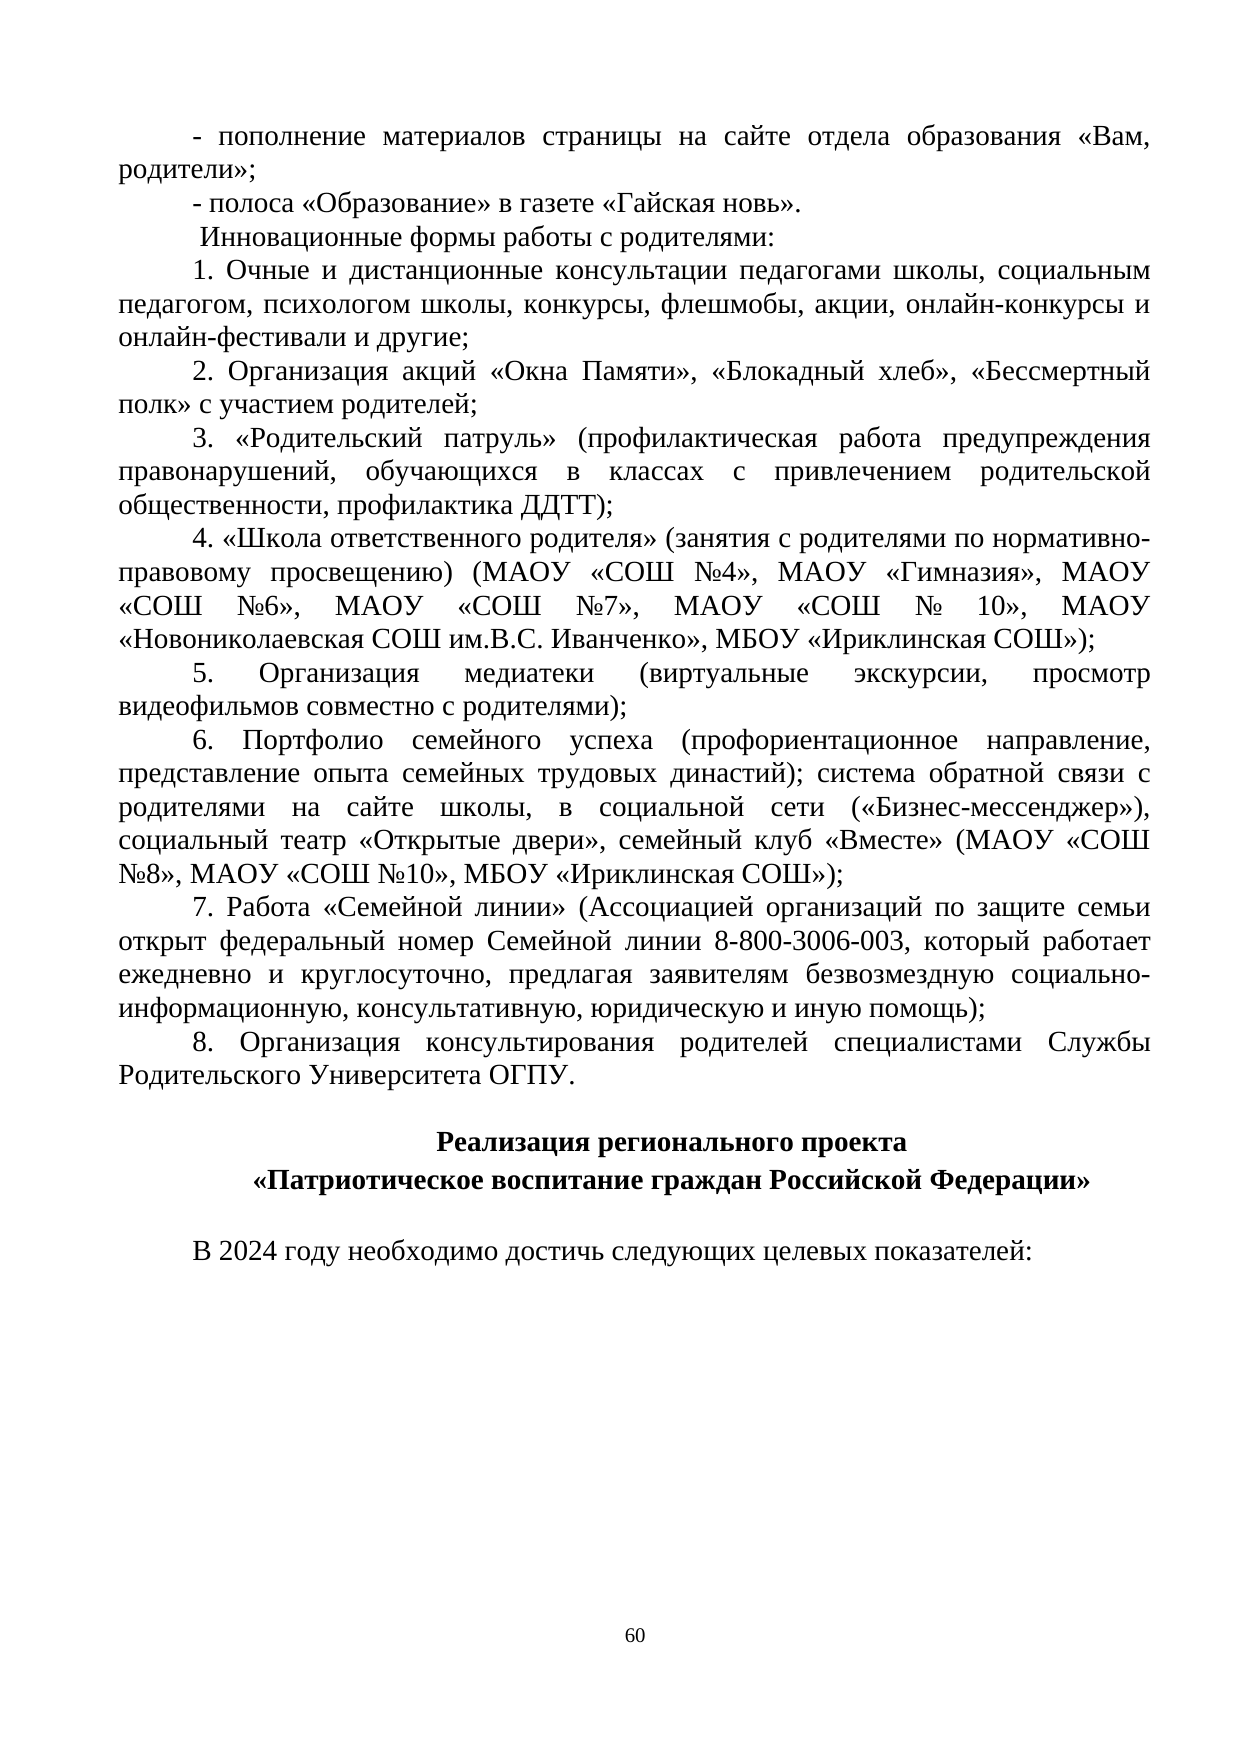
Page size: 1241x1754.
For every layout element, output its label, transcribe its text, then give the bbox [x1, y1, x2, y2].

text Реализация регионального проекта [118, 1124, 1152, 1158]
text 3. «Родительский патруль» (профилактическая работа предупреждения правонарушений, обучающихся в классах с привлечением родительской общественности, профилактика ДДТТ); [118, 420, 1152, 521]
text 8. Организация консультирования родителей специалистами Службы Родительского Университета ОГПУ. [118, 1024, 1152, 1091]
text 5. Организация медиатеки (виртуальные экскурсии, просмотр видеофильмов совместно с родителями); [118, 655, 1152, 722]
text 6. Портфолио семейного успеха (профориентационное направление, представление опыта семейных трудовых династий); система обратной связи с родителями на сайте школы, в социальной сети («Бизнес-мессенджер»), социальный театр «Открытые двери», семейный клуб «Вместе» (МАОУ «СОШ №8», МАОУ «СОШ №10», МБОУ «Ириклинская СОШ»); [118, 722, 1152, 889]
text 4. «Школа ответственного родителя» (занятия с родителями по нормативно-правовому просвещению) (МАОУ «СОШ №4», МАОУ «Гимназия», МАОУ «СОШ №6», МАОУ «СОШ №7», МАОУ «СОШ № 10», МАОУ «Новониколаевская СОШ им.В.С. Иванченко», МБОУ «Ириклинская СОШ»); [118, 521, 1152, 655]
text 2. Организация акций «Окна Памяти», «Блокадный хлеб», «Бессмертный полк» с участием родителей; [118, 353, 1152, 420]
text Инновационные формы работы с родителями: [118, 219, 1152, 252]
text - пополнение материалов страницы на сайте отдела образования «Вам, родители»; [118, 118, 1152, 185]
text 7. Работа «Семейной линии» (Ассоциацией организаций по защите семьи открыт федеральный номер Семейной линии 8-800-3006-003, который работает ежедневно и круглосуточно, предлагая заявителям безвозмездную социально-информационную, консультативную, юридическую и иную помощь); [118, 889, 1152, 1024]
text В 2024 году необходимо достичь следующих целевых показателей: [118, 1233, 1152, 1267]
text «Патриотическое воспитание граждан Российской Федерации» [118, 1162, 1152, 1196]
text - полоса «Образование» в газете «Гайская новь». [118, 185, 1152, 219]
text 1. Очные и дистанционные консультации педагогами школы, социальным педагогом, психологом школы, конкурсы, флешмобы, акции, онлайн-конкурсы и онлайн-фестивали и другие; [118, 252, 1152, 353]
